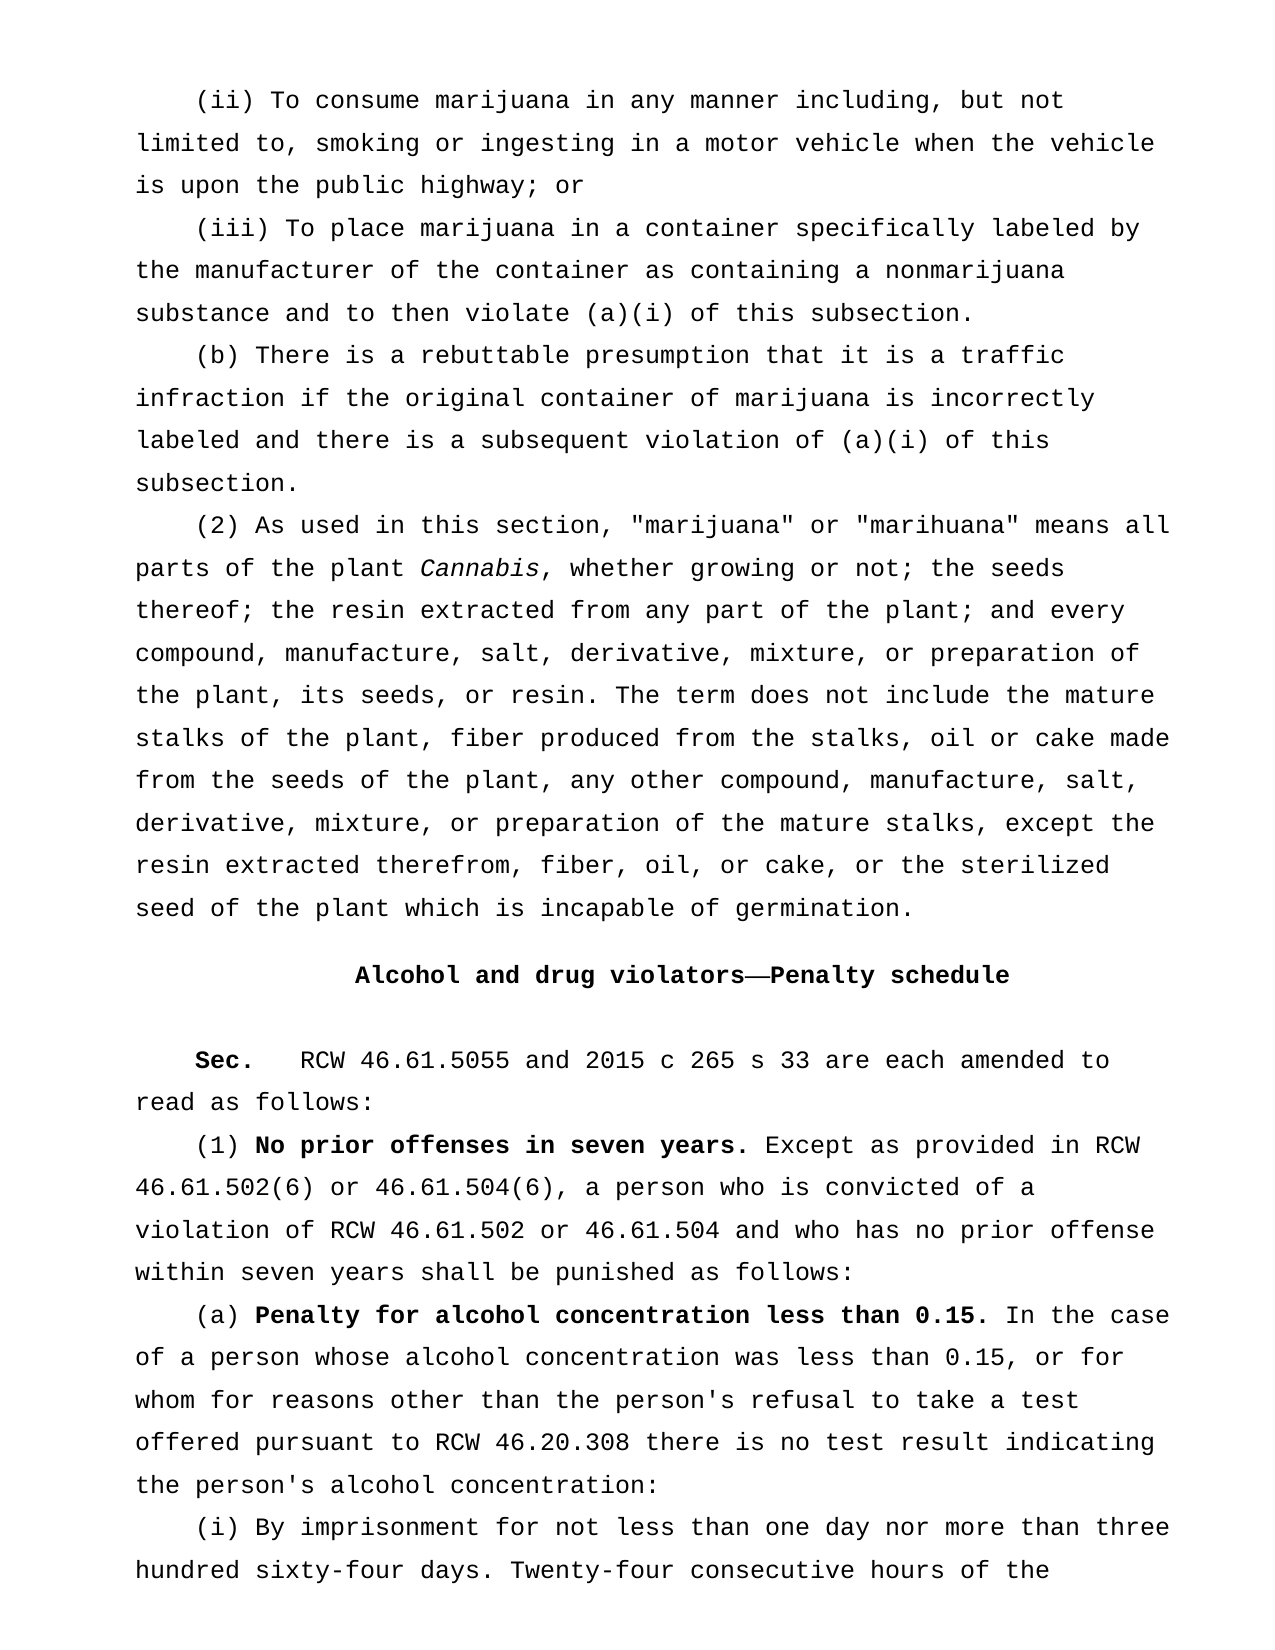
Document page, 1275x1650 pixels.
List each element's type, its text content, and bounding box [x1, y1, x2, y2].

text (1) No prior offenses in seven years. Except as provided in RCW 46.61.502(6) or 46.61.504(6), a person who is convicted of a violation of RCW 46.61.502 or 46.61.504 and who has no prior offense within seven years shall be punished as follows: [135, 1119, 1170, 1289]
text Sec. RCW 46.61.5055 and 2015 c 265 s 33 are each amended to read as follows: [135, 1034, 1170, 1119]
text (b) There is a rebuttable presumption that it is a traffic infraction if the original container of marijuana is incorrectly labeled and there is a subsequent violation of (a)(i) of this subsection. [135, 330, 1170, 500]
text (a) Penalty for alcohol concentration less than 0.15. In the case of a person whose alcohol concentration was less than 0.15, or for whom for reasons other than the person's refusal to take a test offered pursuant to RCW 46.20.308 there is no test result indicating the person's alcohol concentration: [135, 1289, 1170, 1502]
text (iii) To place marijuana in a container specifically labeled by the manufacturer of the container as containing a nonmarijuana substance and to then violate (a)(i) of this subsection. [135, 202, 1170, 330]
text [135, 1502, 1170, 1587]
text Alcohol and drug violators—Penalty schedule [135, 950, 1170, 992]
text (ii) To consume marijuana in any manner including, but not limited to, smoking or ingesting in a motor vehicle when the vehicle is upon the public highway; or [135, 75, 1170, 202]
text (2) As used in this section, "marijuana" or "marihuana" means all parts of the plant Cannabis, whether growing or not; the seeds thereof; the resin extracted from any part of the plant; and every compound, manufacture, salt, derivative, mixture, or preparation of the plant, its seeds, or resin. The term does not include the mature stalks of the plant, fiber produced from the stalks, oil or cake made from the seeds of the plant, any other compound, manufacture, salt, derivative, mixture, or preparation of the mature stalks, except the resin extracted therefrom, fiber, oil, or cake, or the sterilized seed of the plant which is incapable of germination. [135, 500, 1170, 925]
